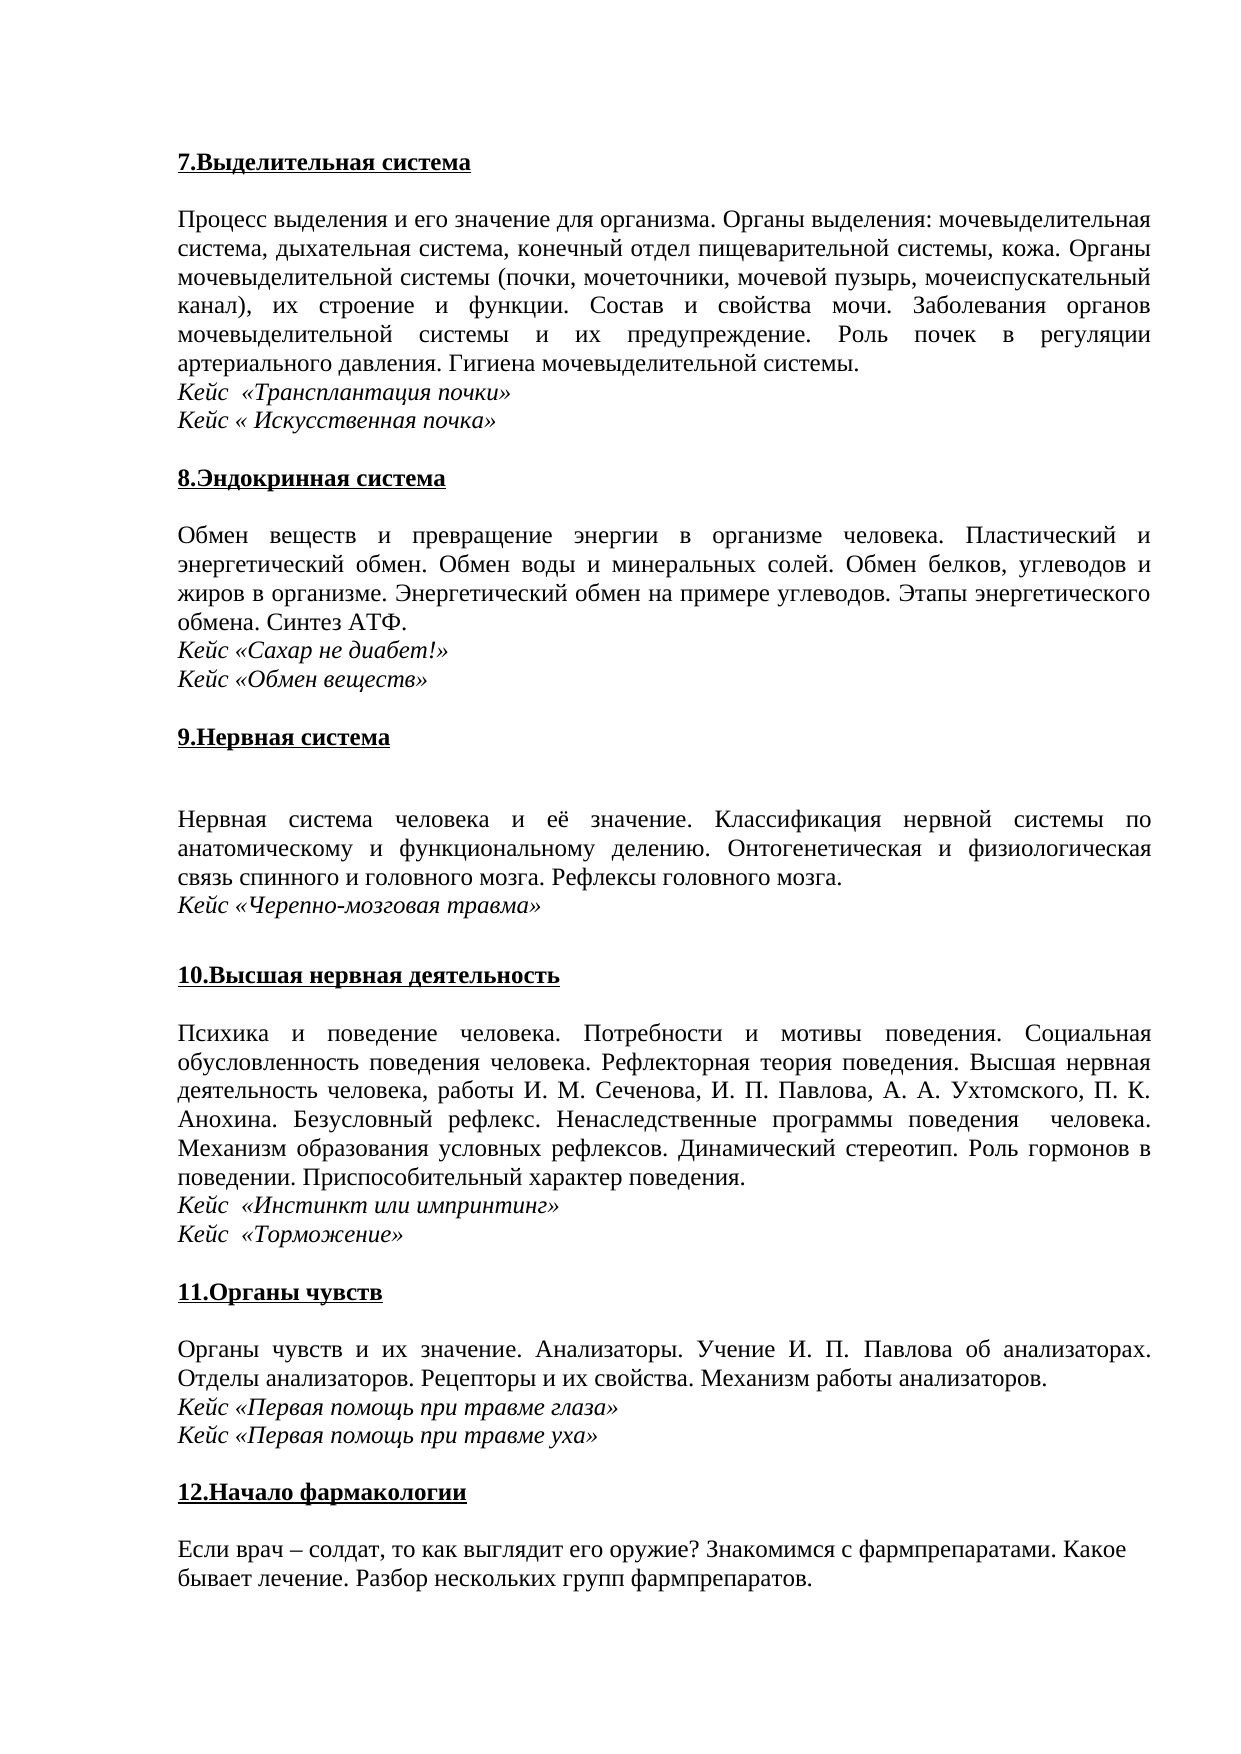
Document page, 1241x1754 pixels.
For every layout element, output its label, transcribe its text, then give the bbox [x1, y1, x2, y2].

text Кейс «Первая помощь при травме глаза» Кейс «Первая помощь при травме уха» [177, 1392, 1152, 1477]
text Психика и поведение человека. Потребности и мотивы поведения. Социальная обусловленность поведения человека. Рефлекторная теория поведения. Высшая нервная деятельность человека, работы И. М. Сеченова, И. П. Павлова, А. А. Ухтомского, П. К. Анохина. Безусловный рефлекс. Ненаследственные программы поведения человека. Механизм образования условных рефлексов. Динамический стереотип. Роль гормонов в поведении. Приспособительный характер поведения. [177, 1018, 1152, 1191]
text Кейс «Сахар не диабет!» Кейс «Обмен веществ» [177, 636, 1152, 693]
text Если врач – солдат, то как выглядит его оружие? Знакомимся с фармпрепаратами. Какое бывает лечение. Разбор нескольких групп фармпрепаратов. [177, 1534, 1152, 1592]
text Кейс «Торможение» 11.Органы чувств [177, 1219, 1152, 1306]
text 8.Эндокринная система [177, 463, 1152, 492]
text Кейс «Трансплантация почки» [177, 377, 1152, 406]
text Органы чувств и их значение. Анализаторы. Учение И. П. Павлова об анализаторах. Отделы анализаторов. Рецепторы и их свойства. Механизм работы анализаторов. [177, 1334, 1152, 1392]
text 10.Высшая нервная деятельность [177, 961, 1152, 989]
text Нервная система человека и её значение. Классификация нервной системы по анатомическому и функциональному делению. Онтогенетическая и физиологическая связь спинного и головного мозга. Рефлексы головного мозга. [177, 804, 1152, 891]
text 12.Начало фармакологии [177, 1477, 1152, 1534]
text Обмен веществ и превращение энергии в организме человека. Пластический и энергетический обмен. Обмен воды и минеральных солей. Обмен белков, углеводов и жиров в организме. Энергетический обмен на примере углеводов. Этапы энергетического обмена. Синтез АТФ. [177, 521, 1152, 636]
text Процесс выделения и его значение для организма. Органы выделения: мочевыделительная система, дыхательная система, конечный отдел пищеварительной системы, кожа. Органы мочевыделительной системы (почки, мочеточники, мочевой пузырь, мочеиспускательный канал), их строение и функции. Состав и свойства мочи. Заболевания органов мочевыделительной системы и их предупреждение. Роль почек в регуляции артериального давления. Гигиена мочевыделительной системы. [177, 176, 1152, 377]
text 7.Выделительная система [177, 147, 1152, 176]
text Кейс « Искусственная почка» [177, 406, 1152, 434]
text Кейс «Инстинкт или импринтинг» [177, 1191, 1152, 1219]
text 9.Нервная система [177, 693, 1152, 751]
text Кейс «Черепно-мозговая травма» [177, 891, 1152, 919]
